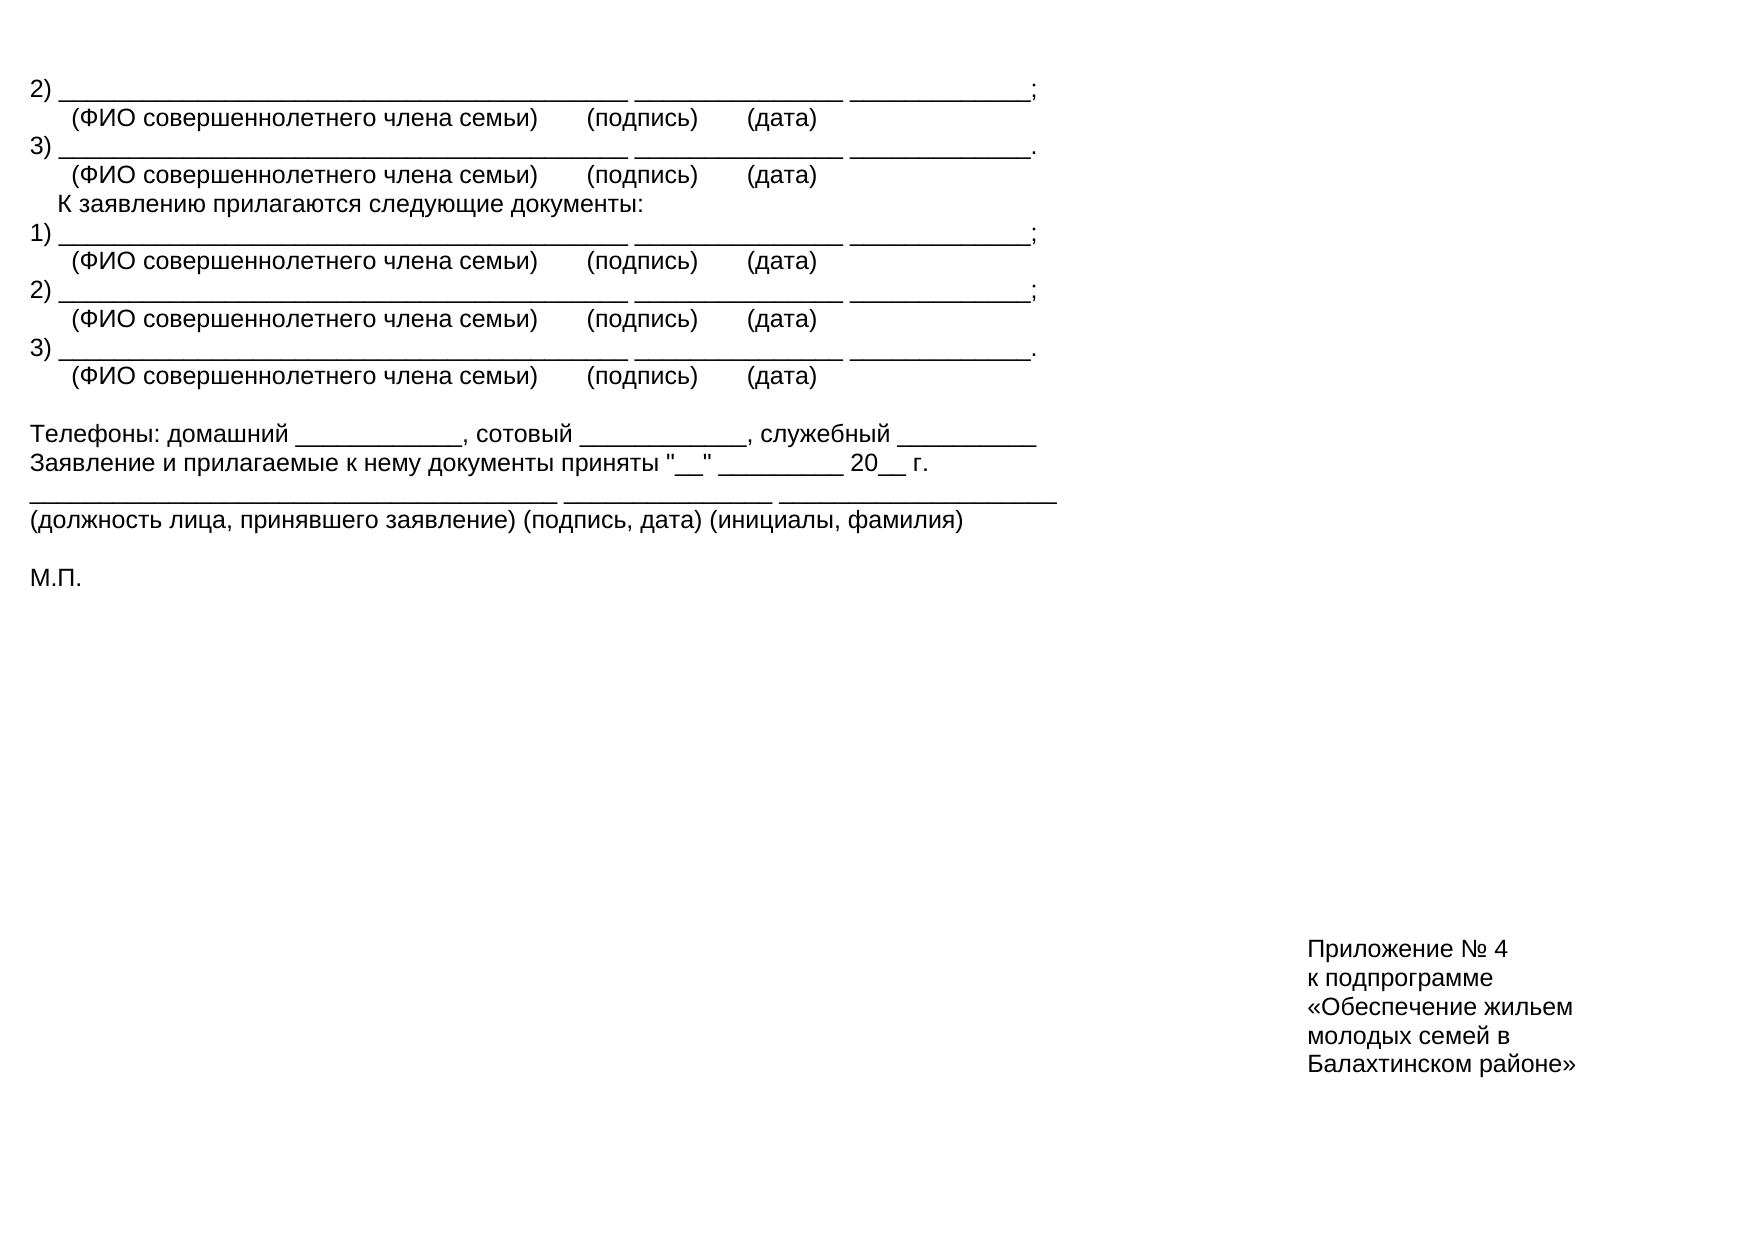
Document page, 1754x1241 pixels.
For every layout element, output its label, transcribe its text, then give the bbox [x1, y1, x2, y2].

subtitle 2) _________________________________________ _______________ _____________; [29, 275, 1695, 304]
subtitle М.П. [29, 563, 1695, 591]
subtitle (должность лица, принявшего заявление) (подпись, дата) (инициалы, фамилия) [29, 505, 1695, 534]
subtitle К заявлению прилагаются следующие документы: [29, 189, 1695, 218]
subtitle (ФИО совершеннолетнего члена семьи) (подпись) (дата) [29, 160, 1695, 189]
subtitle ______________________________________ _______________ ____________________ [29, 476, 1695, 505]
subtitle 2) _________________________________________ _______________ _____________; [29, 74, 1695, 103]
subtitle 3) _________________________________________ _______________ _____________. [29, 333, 1695, 361]
table_header Приложение № 4 к подпрограмме «Обеспечение жильем молодых семей в Балахтинском районе» [1296, 934, 1676, 1107]
subtitle 3) _________________________________________ _______________ _____________. [29, 131, 1695, 160]
subtitle (ФИО совершеннолетнего члена семьи) (подпись) (дата) [29, 361, 1695, 390]
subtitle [29, 103, 1695, 131]
subtitle Телефоны: домашний ____________, сотовый ____________, служебный __________ [29, 419, 1695, 448]
subtitle (ФИО совершеннолетнего члена семьи) (подпись) (дата) [29, 304, 1695, 333]
subtitle Заявление и прилагаемые к нему документы приняты "__" _________ 20__ г. [29, 448, 1695, 476]
subtitle (ФИО совершеннолетнего члена семьи) (подпись) (дата) [29, 246, 1695, 275]
subtitle 1) _________________________________________ _______________ _____________; [29, 218, 1695, 246]
